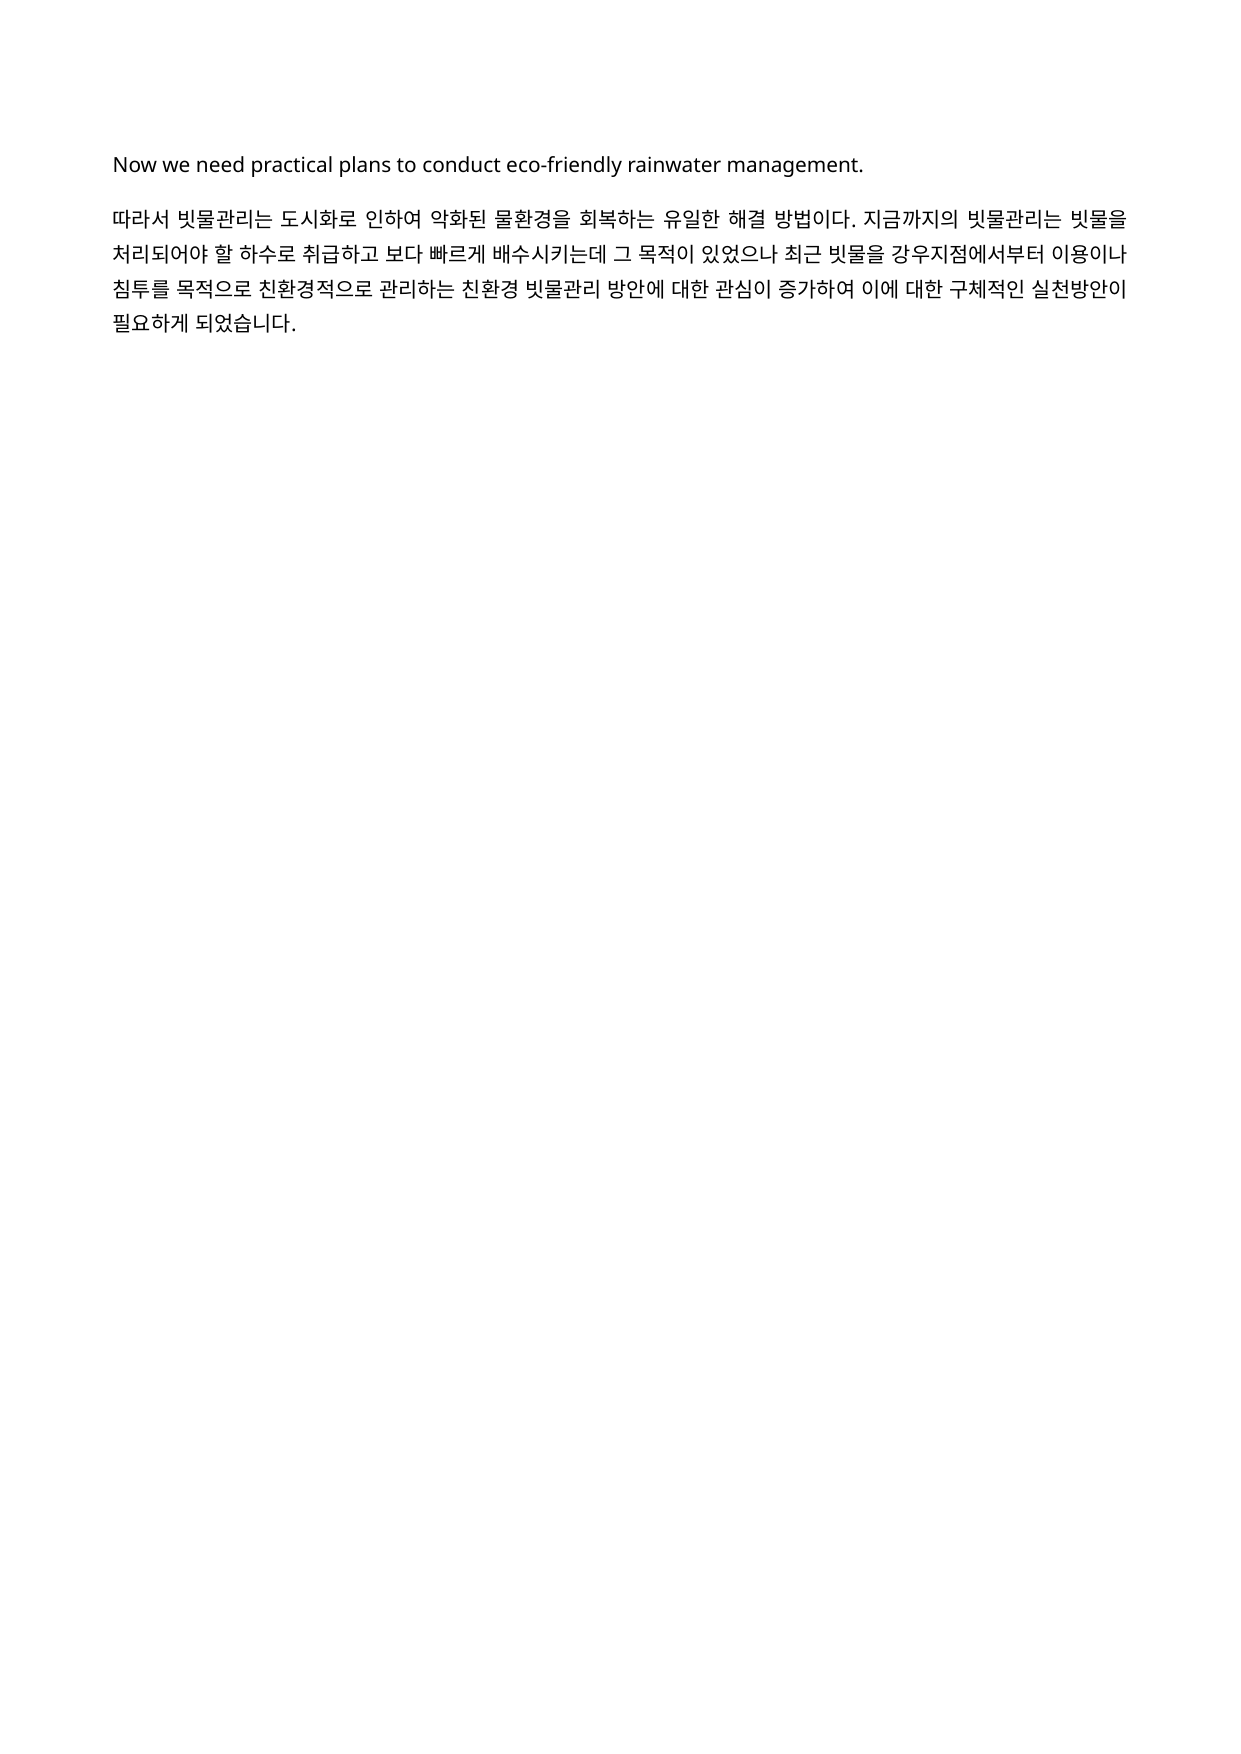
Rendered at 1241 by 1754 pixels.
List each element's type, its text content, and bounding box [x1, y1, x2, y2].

text 따라서 빗물관리는 도시화로 인하여 악화된 물환경을 회복하는 유일한 해결 방법이다. 지금까지의 빗물관리는 빗물을 처리되어야 할 하수로 취급하고 보다 빠르게 배수시키는데 그 목적이 있었으나 최근 빗물을 강우지점에서부터 이용이나 침투를 목적으로 친환경적으로 관리하는 친환경 빗물관리 방안에 대한 관심이 증가하여 이에 대한 구체적인 실천방안이 필요하게 되었습니다. [112, 203, 1128, 338]
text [112, 150, 1128, 178]
